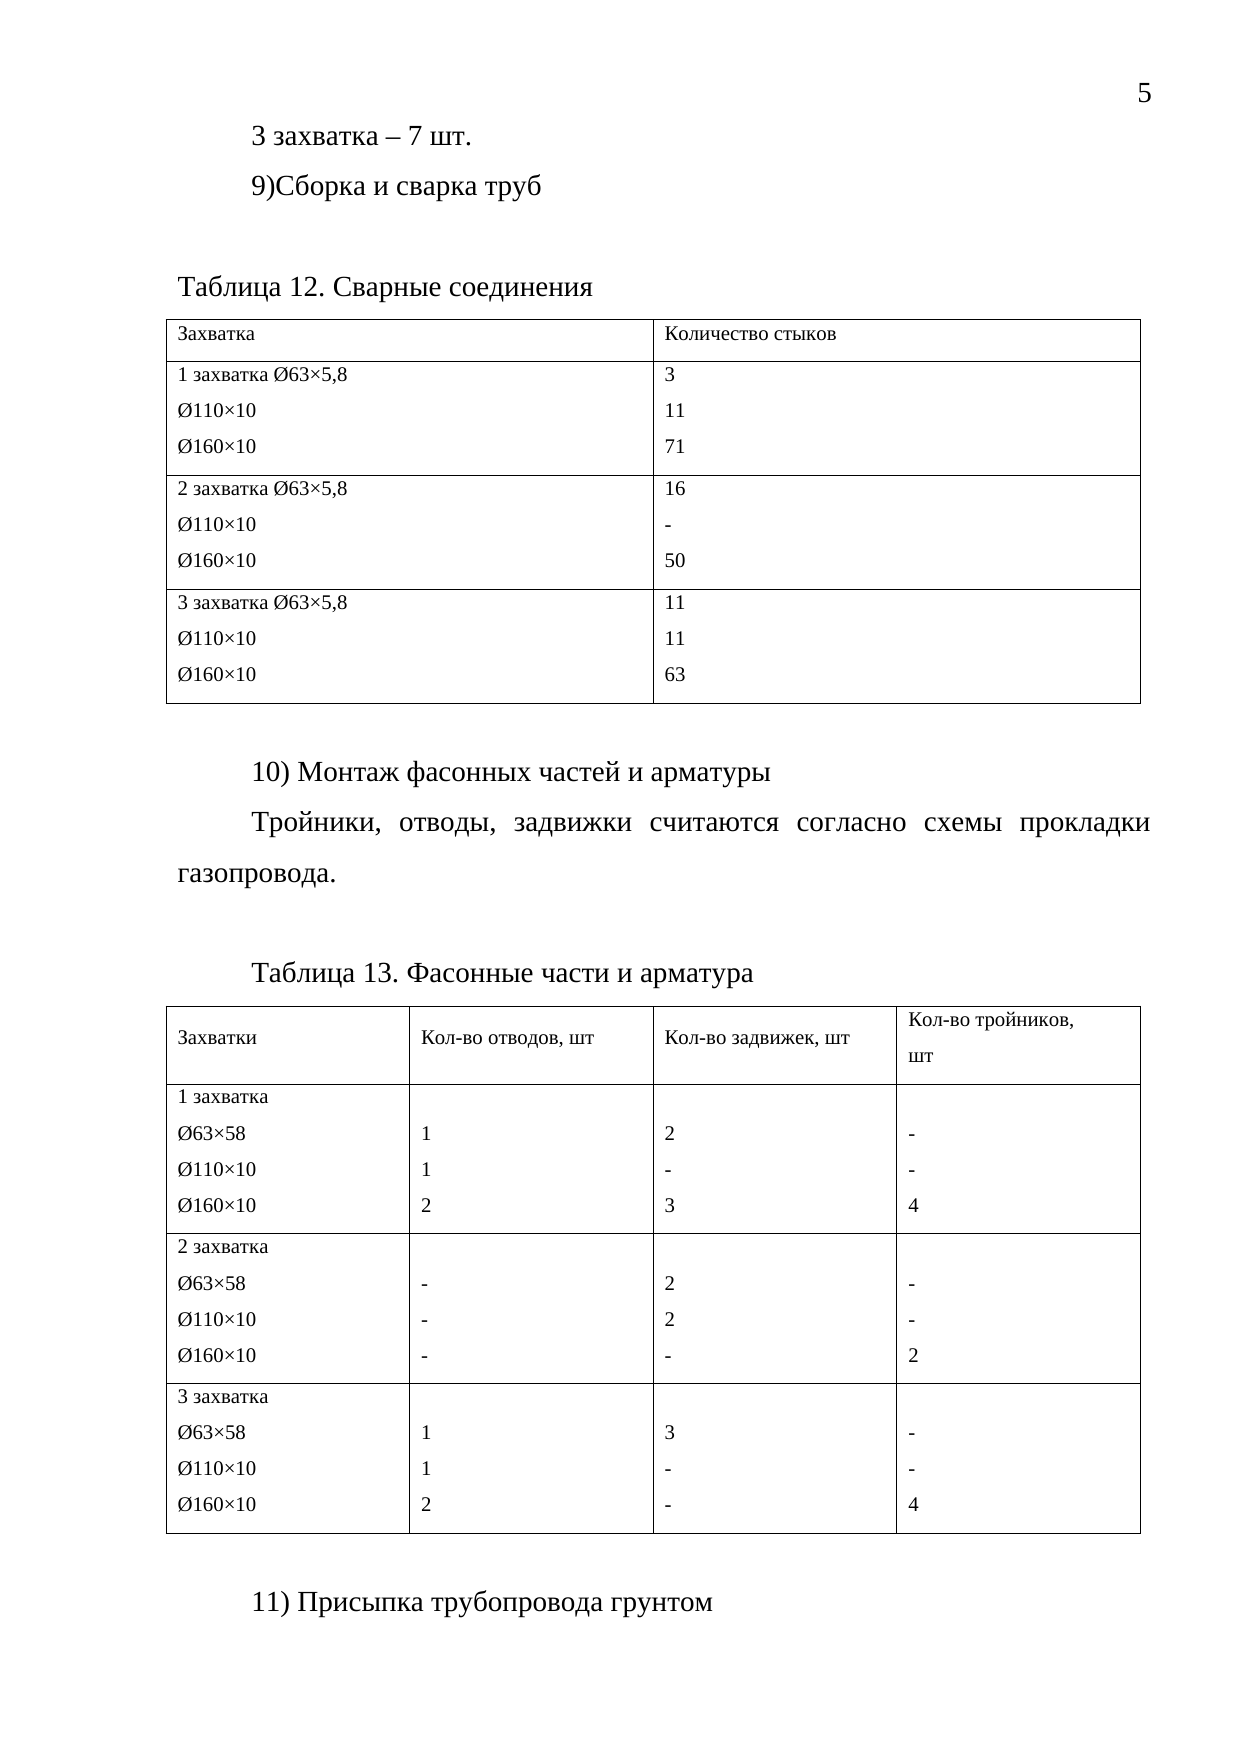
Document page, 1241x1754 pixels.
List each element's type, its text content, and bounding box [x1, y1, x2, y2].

table_cell 1 1 2 [410, 1085, 653, 1233]
table_header Кол-во отводов, шт [410, 1007, 653, 1083]
table_header Захватки [167, 1007, 409, 1083]
table_header Захватка [167, 320, 653, 361]
text 11) Присыпка трубопровода грунтом [177, 1584, 1152, 1618]
text 3 захватка – 7 шт. [177, 118, 1152, 152]
text Таблица 13. Фасонные части и арматура [177, 955, 1152, 989]
table_cell 2 захватка Ø63×5,8 Ø110×10 Ø160×10 [167, 476, 653, 589]
table_cell 2 - 3 [654, 1085, 896, 1233]
text Тройники, отводы, задвижки считаются согласно схемы прокладки газопровода. [177, 804, 1152, 888]
table_cell - - 4 [897, 1085, 1140, 1233]
table_header Количество стыков [654, 320, 1140, 361]
table_header Кол-во задвижек, шт [654, 1007, 896, 1083]
table_cell 2 2 - [654, 1234, 896, 1383]
table_cell 3 11 71 [654, 362, 1140, 475]
table_cell 11 11 63 [654, 590, 1140, 703]
table_cell 3 захватка Ø63×58 Ø110×10 Ø160×10 [167, 1384, 409, 1533]
table_cell 3 - - [654, 1384, 896, 1533]
table_cell - - - [410, 1234, 653, 1383]
table_cell 1 захватка Ø63×58 Ø110×10 Ø160×10 [167, 1085, 409, 1233]
table_header Кол-во тройников, шт [897, 1007, 1140, 1083]
table_cell 1 1 2 [410, 1384, 653, 1533]
table_cell 3 захватка Ø63×5,8 Ø110×10 Ø160×10 [167, 590, 653, 703]
text 10) Монтаж фасонных частей и арматуры [177, 754, 1152, 788]
table_cell 2 захватка Ø63×58 Ø110×10 Ø160×10 [167, 1234, 409, 1383]
table_cell 16 - 50 [654, 476, 1140, 589]
text 9)Сборка и сварка труб [177, 168, 1152, 202]
text Таблица 12. Сварные соединения [177, 269, 1152, 303]
table_cell - - 4 [897, 1384, 1140, 1533]
table_cell 1 захватка Ø63×5,8 Ø110×10 Ø160×10 [167, 362, 653, 475]
table_cell - - 2 [897, 1234, 1140, 1383]
